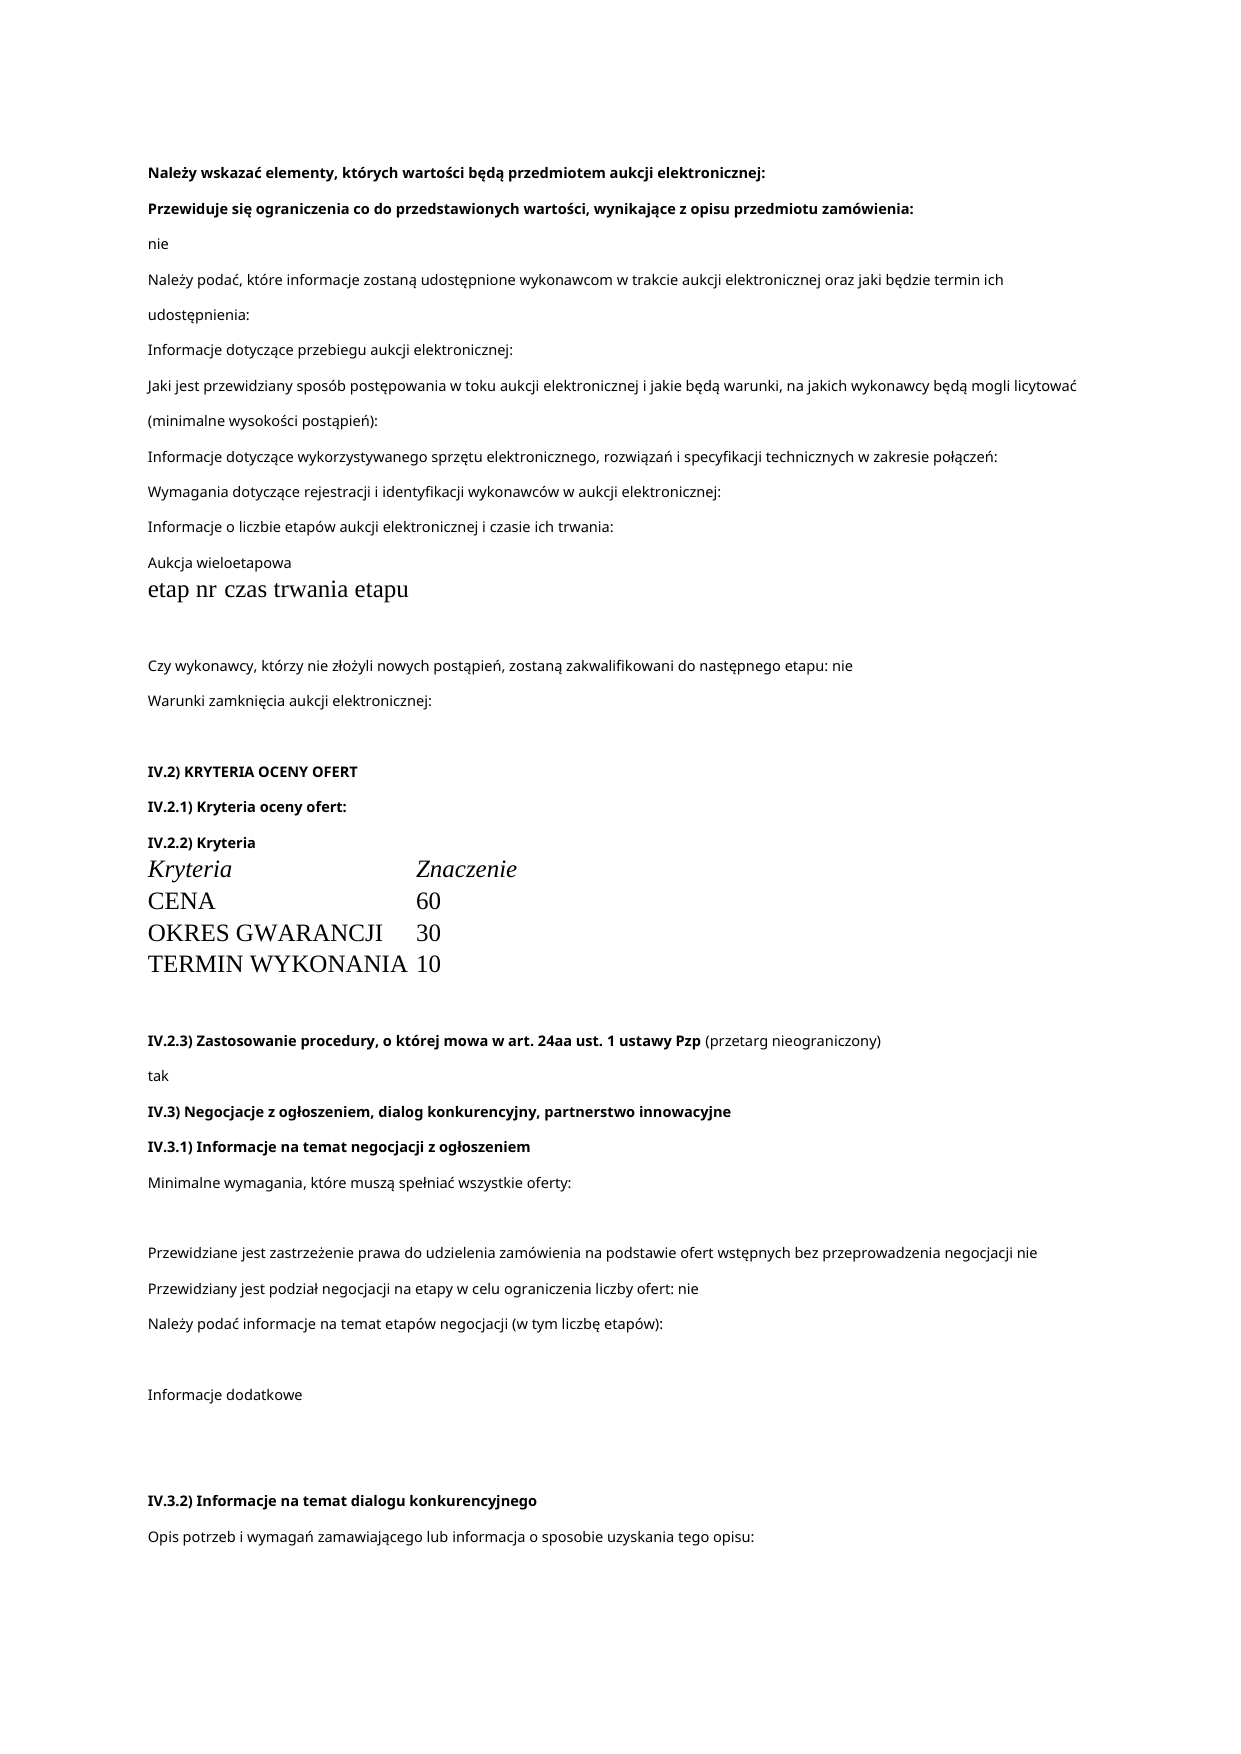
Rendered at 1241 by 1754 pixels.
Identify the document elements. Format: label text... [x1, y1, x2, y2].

text IV.2) KRYTERIA OCENY OFERT IV.2.1) Kryteria oceny ofert: IV.2.2) Kryteria [148, 711, 1093, 852]
table_cell CENA [146, 884, 414, 916]
table_header Znaczenie [414, 853, 523, 884]
table_cell OKRES GWARANCJI [146, 916, 414, 948]
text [148, 148, 1093, 537]
table_header Kryteria [146, 853, 414, 884]
table_cell TERMIN WYKONANIA [146, 948, 414, 980]
table_cell 60 [414, 884, 523, 916]
table_header czas trwania etapu [223, 573, 415, 604]
text Czy wykonawcy, którzy nie złożyli nowych postąpień, zostaną zakwalifikowani do następnego etapu: nie Warunki zamknięcia aukcji elektronicznej: [148, 604, 1093, 711]
table_cell 30 [414, 916, 523, 948]
text Aukcja wieloetapowa [148, 537, 1093, 573]
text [148, 980, 1093, 1582]
table_cell 10 [414, 948, 523, 980]
table_header etap nr [146, 573, 223, 604]
